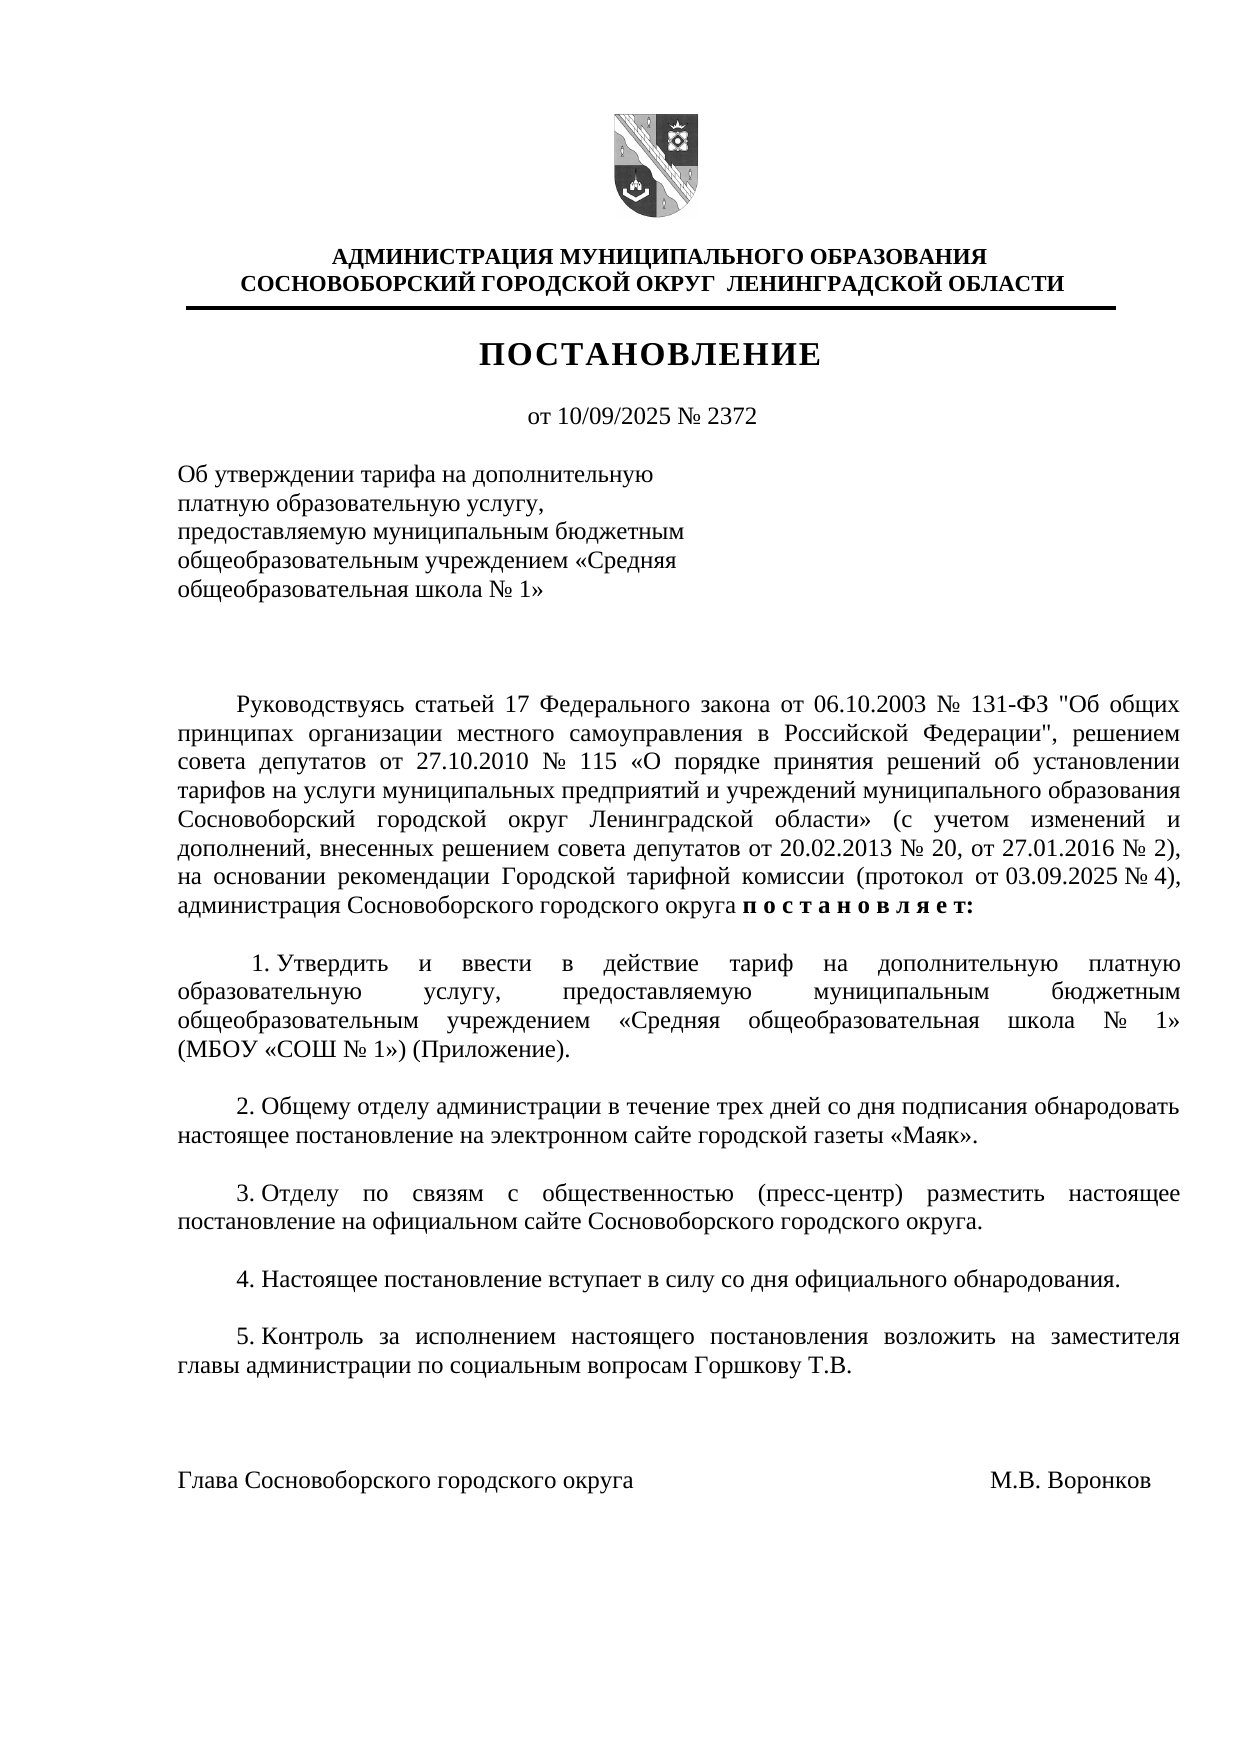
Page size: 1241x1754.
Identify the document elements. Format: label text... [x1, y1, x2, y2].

text Об утверждении тарифа на дополнительную [177, 459, 1181, 488]
text общеобразовательным учреждением «Средняя [177, 545, 1181, 574]
text предоставляемую муниципальным бюджетным [177, 516, 1181, 545]
subtitle постановление [177, 334, 1181, 373]
text 1. Утвердить и ввести в действие тариф на дополнительную платную образовательную услугу, предоставляемую муниципальным бюджетным общеобразовательным учреждением «Средняя общеобразовательная школа № 1» (МБОУ «СОШ № 1») (Приложение). [177, 948, 1181, 1063]
text администрация МУНИЦИПАЛЬНОГО ОБРАЗОВАНИЯ [177, 243, 1181, 269]
text общеобразовательная школа № 1» [177, 574, 1181, 603]
text 4. Настоящее постановление вступает в силу со дня официального обнародования. [177, 1264, 1181, 1293]
text Руководствуясь статьей 17 Федерального закона от 06.10.2003 № 131-ФЗ "Об общих принципах организации местного самоуправления в Российской Федерации", решением совета депутатов от 27.10.2010 № 115 «О порядке принятия решений об установлении тарифов на услуги муниципальных предприятий и учреждений муниципального образования Сосновоборский городской округ Ленинградской области» (с учетом изменений и дополнений, внесенных решением совета депутатов от 20.02.2013 № 20, от 27.01.2016 № 2), на основании рекомендации Городской тарифной комиссии (протокол от 03.09.2025 № 4), администрация Сосновоборского городского округа п о с т а н о в л я е т: [177, 689, 1181, 919]
text 5. Контроль за исполнением настоящего постановления возложить на заместителя главы администрации по социальным вопросам Горшкову Т.В. [177, 1321, 1181, 1379]
text от 10/09/2025 № 2372 [177, 401, 1181, 430]
text 3. Отделу по связям с общественностью (пресс-центр) разместить настоящее постановление на официальном сайте Сосновоборского городского округа. [177, 1178, 1181, 1235]
text платную образовательную услугу, [177, 488, 1181, 516]
text 2. Общему отделу администрации в течение трех дней со дня подписания обнародовать настоящее постановление на электронном сайте городской газеты «Маяк». [177, 1091, 1181, 1149]
text Глава Сосновоборского городского округа М.В. Воронков [177, 1465, 1181, 1494]
text СОСНОВОБОРСКИЙ ГОРОДСКОЙ ОКРУГ ЛЕНИНГРАДСКОЙ ОБЛАСТИ [177, 269, 1181, 296]
picture [614, 112, 699, 220]
